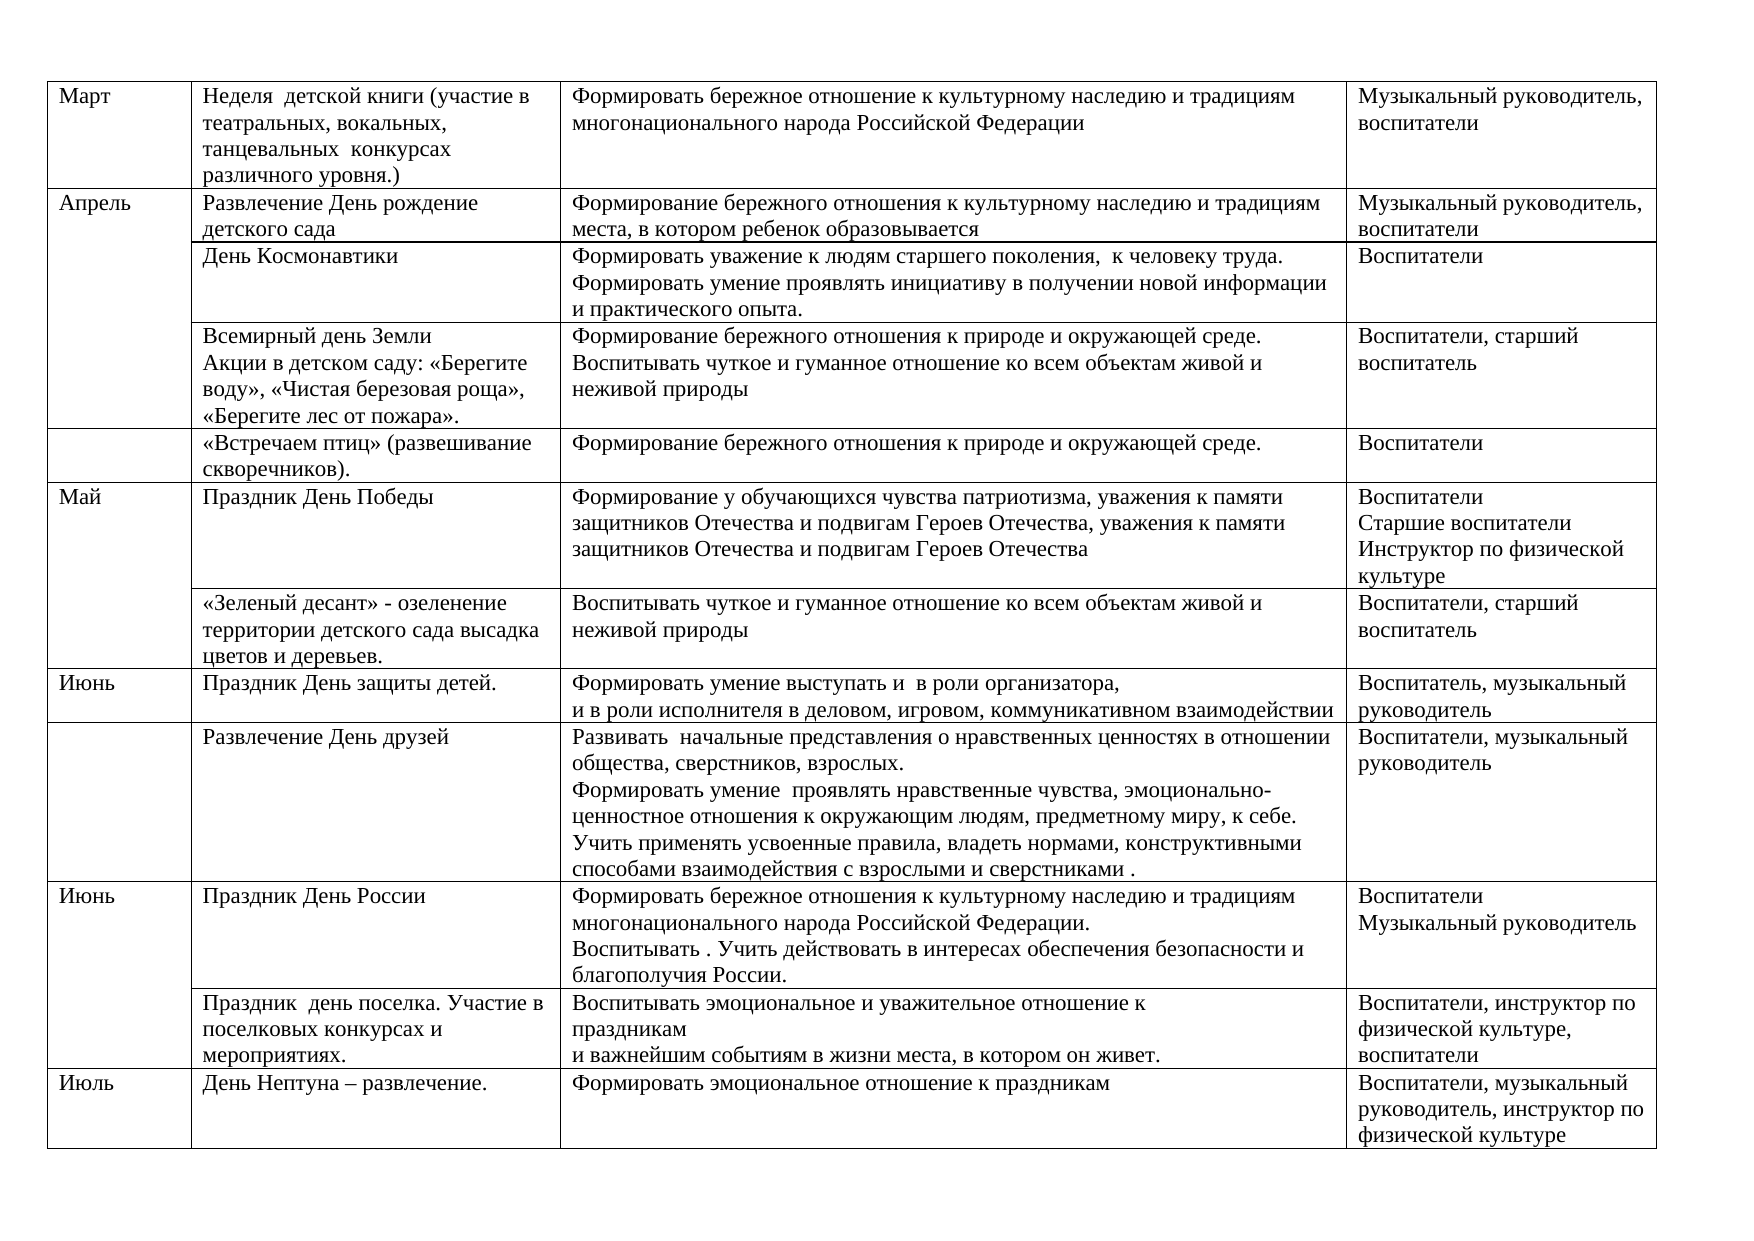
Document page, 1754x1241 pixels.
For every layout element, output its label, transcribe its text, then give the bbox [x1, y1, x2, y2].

table_cell Праздник День Победы [192, 483, 560, 588]
table_cell «Зеленый десант» - озеленение территории детского сада высадка цветов и деревьев. [192, 589, 560, 668]
table_cell Формировать бережное отношения к культурному наследию и традициям многонационального народа Российской Федерации. Воспитывать . Учить действовать в интересах обеспечения безопасности и благополучия России. [561, 882, 1346, 988]
table_cell Развлечение День рождение детского сада [192, 189, 560, 241]
table_cell Воспитатели [1347, 429, 1656, 482]
table_cell Июнь [48, 882, 191, 1068]
table_cell Музыкальный руководитель, воспитатели [1347, 82, 1656, 188]
table_cell Воспитывать эмоциональное и уважительное отношение к праздникам и важнейшим событиям в жизни места, в котором он живет. [561, 989, 1346, 1068]
table_cell Формировать бережное отношение к культурному наследию и традициям многонационального народа Российской Федерации [561, 82, 1346, 188]
table_cell Воспитатели, старший воспитатель [1347, 589, 1656, 668]
table_cell Апрель [48, 189, 191, 428]
table_cell Воспитатель, музыкальный руководитель [1347, 669, 1656, 722]
table_cell Воспитатели [1347, 243, 1656, 322]
table_cell [48, 429, 191, 482]
table_cell Воспитатели, музыкальный руководитель, инструктор по физической культуре [1347, 1069, 1656, 1148]
table_cell Всемирный день Земли Акции в детском саду: «Берегите воду», «Чистая березовая роща», «Берегите лес от пожара». [192, 323, 560, 428]
table_cell Май [48, 483, 191, 668]
table_cell Музыкальный руководитель, воспитатели [1347, 189, 1656, 241]
table_cell Воспитатели, музыкальный руководитель [1347, 723, 1656, 881]
table_cell День Космонавтики [192, 243, 560, 322]
table_cell Формирование бережного отношения к культурному наследию и традициям места, в котором ребенок образовывается [561, 189, 1346, 241]
table_cell Формировать уважение к людям старшего поколения, к человеку труда. Формировать умение проявлять инициативу в получении новой информации и практического опыта. [561, 243, 1346, 322]
table_cell Неделя детской книги (участие в театральных, вокальных, танцевальных конкурсах различного уровня.) [192, 82, 560, 188]
table_cell [48, 723, 191, 881]
table_cell Воспитатели Старшие воспитатели Инструктор по физической культуре [1347, 483, 1656, 588]
table_cell Формировать умение выступать и в роли организатора, и в роли исполнителя в деловом, игровом, коммуникативном взаимодействии [561, 669, 1346, 722]
table_cell Формирование бережного отношения к природе и окружающей среде. [561, 429, 1346, 482]
table_cell Воспитатели Музыкальный руководитель [1347, 882, 1656, 988]
table_cell Формировать эмоциональное отношение к праздникам [561, 1069, 1346, 1148]
table_cell Июль [48, 1069, 191, 1148]
table_cell Воспитывать чуткое и гуманное отношение ко всем объектам живой и неживой природы [561, 589, 1346, 668]
table_cell Формирование бережного отношения к природе и окружающей среде. Воспитывать чуткое и гуманное отношение ко всем объектам живой и неживой природы [561, 323, 1346, 428]
table_cell Развивать начальные представления о нравственных ценностях в отношении общества, сверстников, взрослых. Формировать умение проявлять нравственные чувства, эмоционально-ценностное отношения к окружающим людям, предметному миру, к себе. Учить применять усвоенные правила, владеть нормами, конструктивными способами взаимодействия с взрослыми и сверстниками . [561, 723, 1346, 881]
table_cell Июнь [48, 669, 191, 722]
table_cell Праздник День России [192, 882, 560, 988]
table_cell День Нептуна – развлечение. [192, 1069, 560, 1148]
table_cell Формирование у обучающихся чувства патриотизма, уважения к памяти защитников Отечества и подвигам Героев Отечества, уважения к памяти защитников Отечества и подвигам Героев Отечества [561, 483, 1346, 588]
table_cell Развлечение День друзей [192, 723, 560, 881]
table_cell Воспитатели, старший воспитатель [1347, 323, 1656, 428]
table_cell Праздник День защиты детей. [192, 669, 560, 722]
table_cell Воспитатели, инструктор по физической культуре, воспитатели [1347, 989, 1656, 1068]
table_cell «Встречаем птиц» (развешивание скворечников). [192, 429, 560, 482]
table_cell Март [48, 82, 191, 188]
table_cell Праздник день поселка. Участие в поселковых конкурсах и мероприятиях. [192, 989, 560, 1068]
